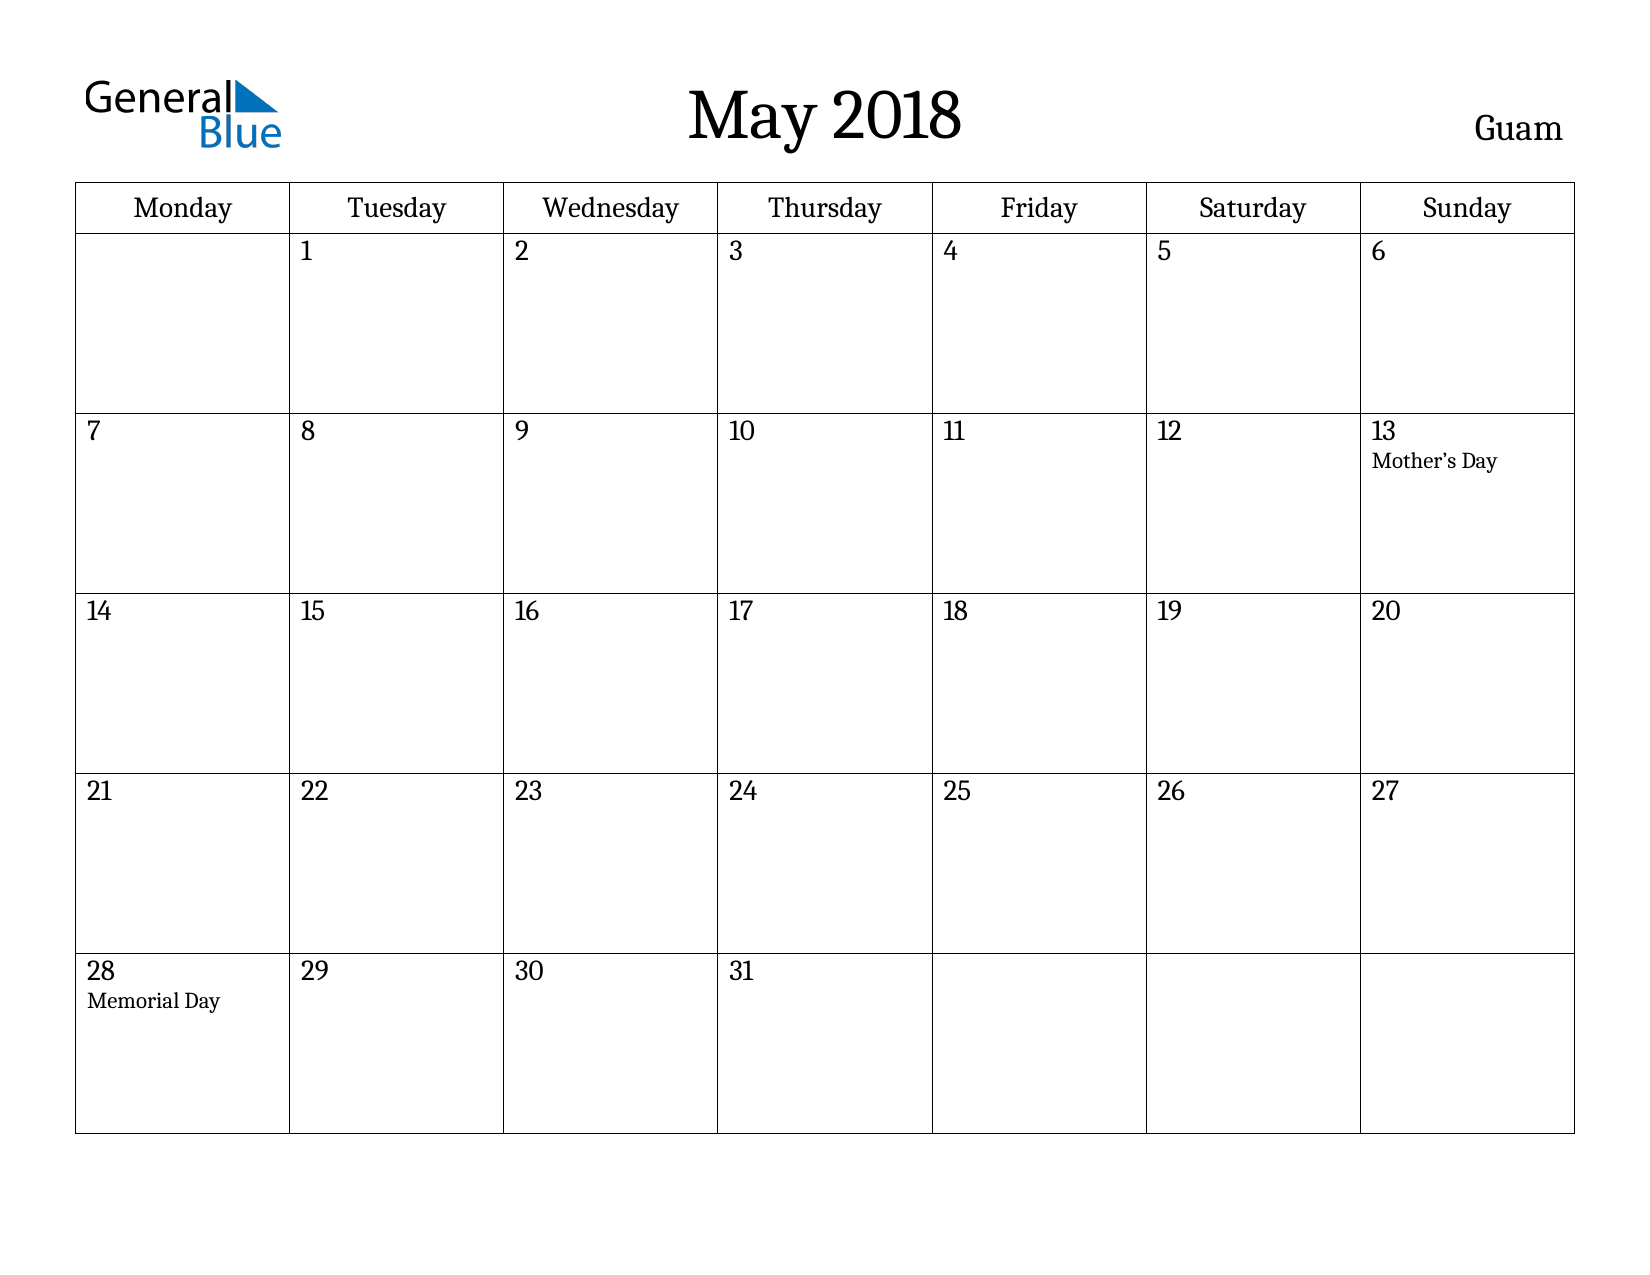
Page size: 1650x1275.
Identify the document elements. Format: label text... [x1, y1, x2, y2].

table_cell [718, 448, 932, 593]
table_cell [718, 808, 932, 953]
table_cell 11 [933, 414, 1146, 447]
table_cell [718, 267, 932, 413]
table_cell 4 [933, 234, 1146, 267]
table_cell Sunday [1361, 183, 1574, 233]
table_cell Friday [933, 183, 1146, 233]
table_cell [1147, 954, 1360, 987]
table_cell 7 [76, 414, 289, 447]
table_cell [76, 808, 289, 953]
table_cell 29 [290, 954, 503, 987]
table_cell [1147, 808, 1360, 953]
table_cell [504, 267, 717, 413]
table_cell 20 [1361, 594, 1574, 627]
table_cell 28 [76, 954, 289, 987]
table_cell 26 [1147, 774, 1360, 807]
table_cell 10 [718, 414, 932, 447]
table_cell 15 [290, 594, 503, 627]
table_cell [504, 627, 717, 773]
table_cell 31 [718, 954, 932, 987]
picture [86, 80, 281, 148]
table_cell [1361, 808, 1574, 953]
table_cell 30 [504, 954, 717, 987]
table_cell [933, 448, 1146, 593]
table_cell [1147, 448, 1360, 593]
table_cell [933, 627, 1146, 773]
table_cell [504, 808, 717, 953]
table_cell 9 [504, 414, 717, 447]
table_cell [933, 808, 1146, 953]
table_cell Tuesday [290, 183, 503, 233]
table_cell 8 [290, 414, 503, 447]
table_cell 2 [504, 234, 717, 267]
table_cell 3 [718, 234, 932, 267]
table_cell 22 [290, 774, 503, 807]
table_header [76, 75, 503, 182]
table_cell [1361, 988, 1574, 1133]
table_cell Memorial Day [76, 988, 289, 1133]
table_cell [290, 267, 503, 413]
table_cell [933, 267, 1146, 413]
table_cell [1147, 267, 1360, 413]
table_cell [933, 988, 1146, 1133]
table_cell Saturday [1147, 183, 1360, 233]
table_cell Monday [76, 183, 289, 233]
table_cell 23 [504, 774, 717, 807]
table_cell 24 [718, 774, 932, 807]
table_cell 21 [76, 774, 289, 807]
table_cell 12 [1147, 414, 1360, 447]
table_cell [1147, 627, 1360, 773]
table_cell [718, 627, 932, 773]
table_cell Thursday [718, 183, 932, 233]
table_cell 6 [1361, 234, 1574, 267]
table_cell [76, 234, 289, 267]
table_cell 17 [718, 594, 932, 627]
table_cell [718, 988, 932, 1133]
table_cell [76, 267, 289, 413]
table_cell 5 [1147, 234, 1360, 267]
table_cell Mother’s Day [1361, 448, 1574, 593]
table_cell [1361, 267, 1574, 413]
table_cell [1147, 988, 1360, 1133]
table_cell [290, 988, 503, 1133]
table_cell 27 [1361, 774, 1574, 807]
table_cell [504, 988, 717, 1133]
table_cell [290, 808, 503, 953]
table_header May 2018 [504, 75, 1146, 182]
table_cell [933, 954, 1146, 987]
table_cell 16 [504, 594, 717, 627]
table_cell 19 [1147, 594, 1360, 627]
table_cell 25 [933, 774, 1146, 807]
table_cell 13 [1361, 414, 1574, 447]
table_cell Wednesday [504, 183, 717, 233]
table_cell 1 [290, 234, 503, 267]
table_header Guam [1146, 75, 1574, 182]
table_cell [504, 448, 717, 593]
table_cell [1361, 627, 1574, 773]
table_cell [76, 448, 289, 593]
table_cell [76, 627, 289, 773]
table_cell [1361, 954, 1574, 987]
table_cell [290, 448, 503, 593]
table_cell [290, 627, 503, 773]
table_cell 18 [933, 594, 1146, 627]
table_cell 14 [76, 594, 289, 627]
